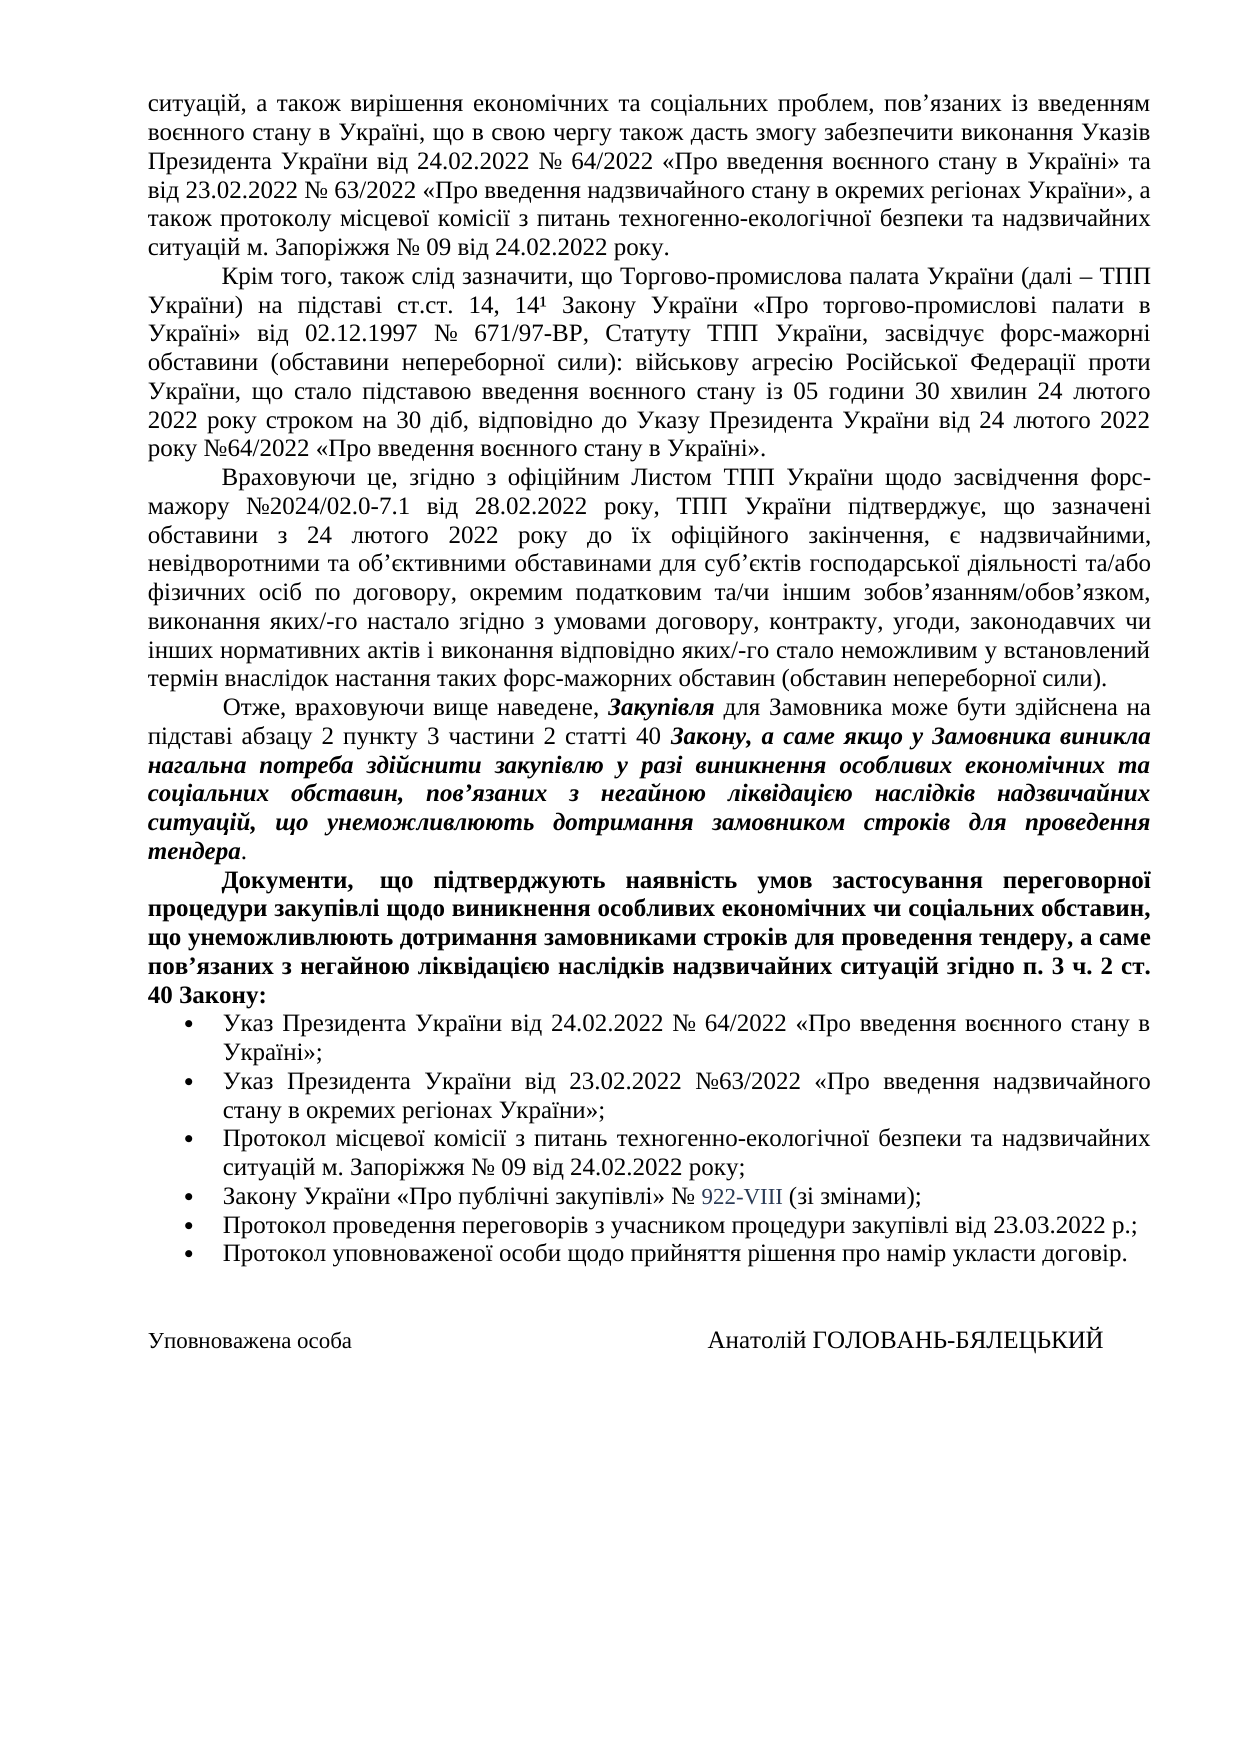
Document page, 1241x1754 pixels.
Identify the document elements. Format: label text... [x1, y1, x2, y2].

list Протокол місцевої комісії з питань техногенно-екологічної безпеки та надзвичайних ситуацій м. Запоріжжя № 09 від 24.02.2022 року; [185, 1123, 1152, 1181]
list Указ Президента України від 24.02.2022 № 64/2022 «Про введення воєнного стану в Україні»; [185, 1008, 1152, 1066]
text Документи, що підтверджують наявність умов застосування переговорної процедури закупівлі щодо виникнення особливих економічних чи соціальних обставин, що унеможливлюють дотримання замовниками строків для проведення тендеру, а саме пов’язаних з негайною ліквідацією наслідків надзвичайних ситуацій згідно п. 3 ч. 2 ст. 40 Закону: [148, 865, 1152, 1008]
list Закону України «Про публічні закупівлі» № 922-VIII (зі змінами); [185, 1181, 1152, 1210]
text Враховуючи це, згідно з офіційним Листом ТПП України щодо засвідчення форс-мажору №2024/02.0-7.1 від 28.02.2022 року, ТПП України підтверджує, що зазначені обставини з 24 лютого 2022 року до їх офіційного закінчення, є надзвичайними, невідворотними та об’єктивними обставинами для суб’єктів господарської діяльності та/або фізичних осіб по договору, окремим податковим та/чи іншим зобов’язанням/обов’язком, виконання яких/-го настало згідно з умовами договору, контракту, угоди, законодавчих чи інших нормативних актів і виконання відповідно яких/-го стало неможливим у встановлений термін внаслідок настання таких форс-мажорних обставин (обставин непереборної сили). [148, 462, 1152, 692]
text Уповноважена особа Анатолій ГОЛОВАНЬ-БЯЛЕЦЬКИЙ [148, 1325, 1152, 1353]
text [148, 88, 1152, 261]
text Крім того, також слід зазначити, що Торгово-промислова палата України (далі – ТПП України) на підставі ст.ст. 14, 14¹ Закону України «Про торгово-промислові палати в Україні» від 02.12.1997 № 671/97-ВР, Статуту ТПП України, засвідчує форс-мажорні обставини (обставини непереборної сили): військову агресію Російської Федерації проти України, що стало підставою введення воєнного стану із 05 години 30 хвилин 24 лютого 2022 року строком на 30 діб, відповідно до Указу Президента України від 24 лютого 2022 року №64/2022 «Про введення воєнного стану в Україні». [148, 261, 1152, 462]
list Указ Президента України від 23.02.2022 №63/2022 «Про введення надзвичайного стану в окремих регіонах України»; [185, 1066, 1152, 1123]
list Протокол уповноваженої особи щодо прийняття рішення про намір укласти договір. [185, 1238, 1152, 1267]
list Протокол проведення переговорів з учасником процедури закупівлі від 23.03.2022 р.; [185, 1210, 1152, 1238]
text Отже, враховуючи вище наведене, Закупівля для Замовника може бути здійснена на підставі абзацу 2 пункту 3 частини 2 статті 40 Закону, а саме якщо у Замовника виникла нагальна потреба здійснити закупівлю у разі виникнення особливих економічних та соціальних обставин, пов’язаних з негайною ліквідацією наслідків надзвичайних ситуацій, що унеможливлюють дотримання замовником строків для проведення тендера. [148, 692, 1152, 865]
